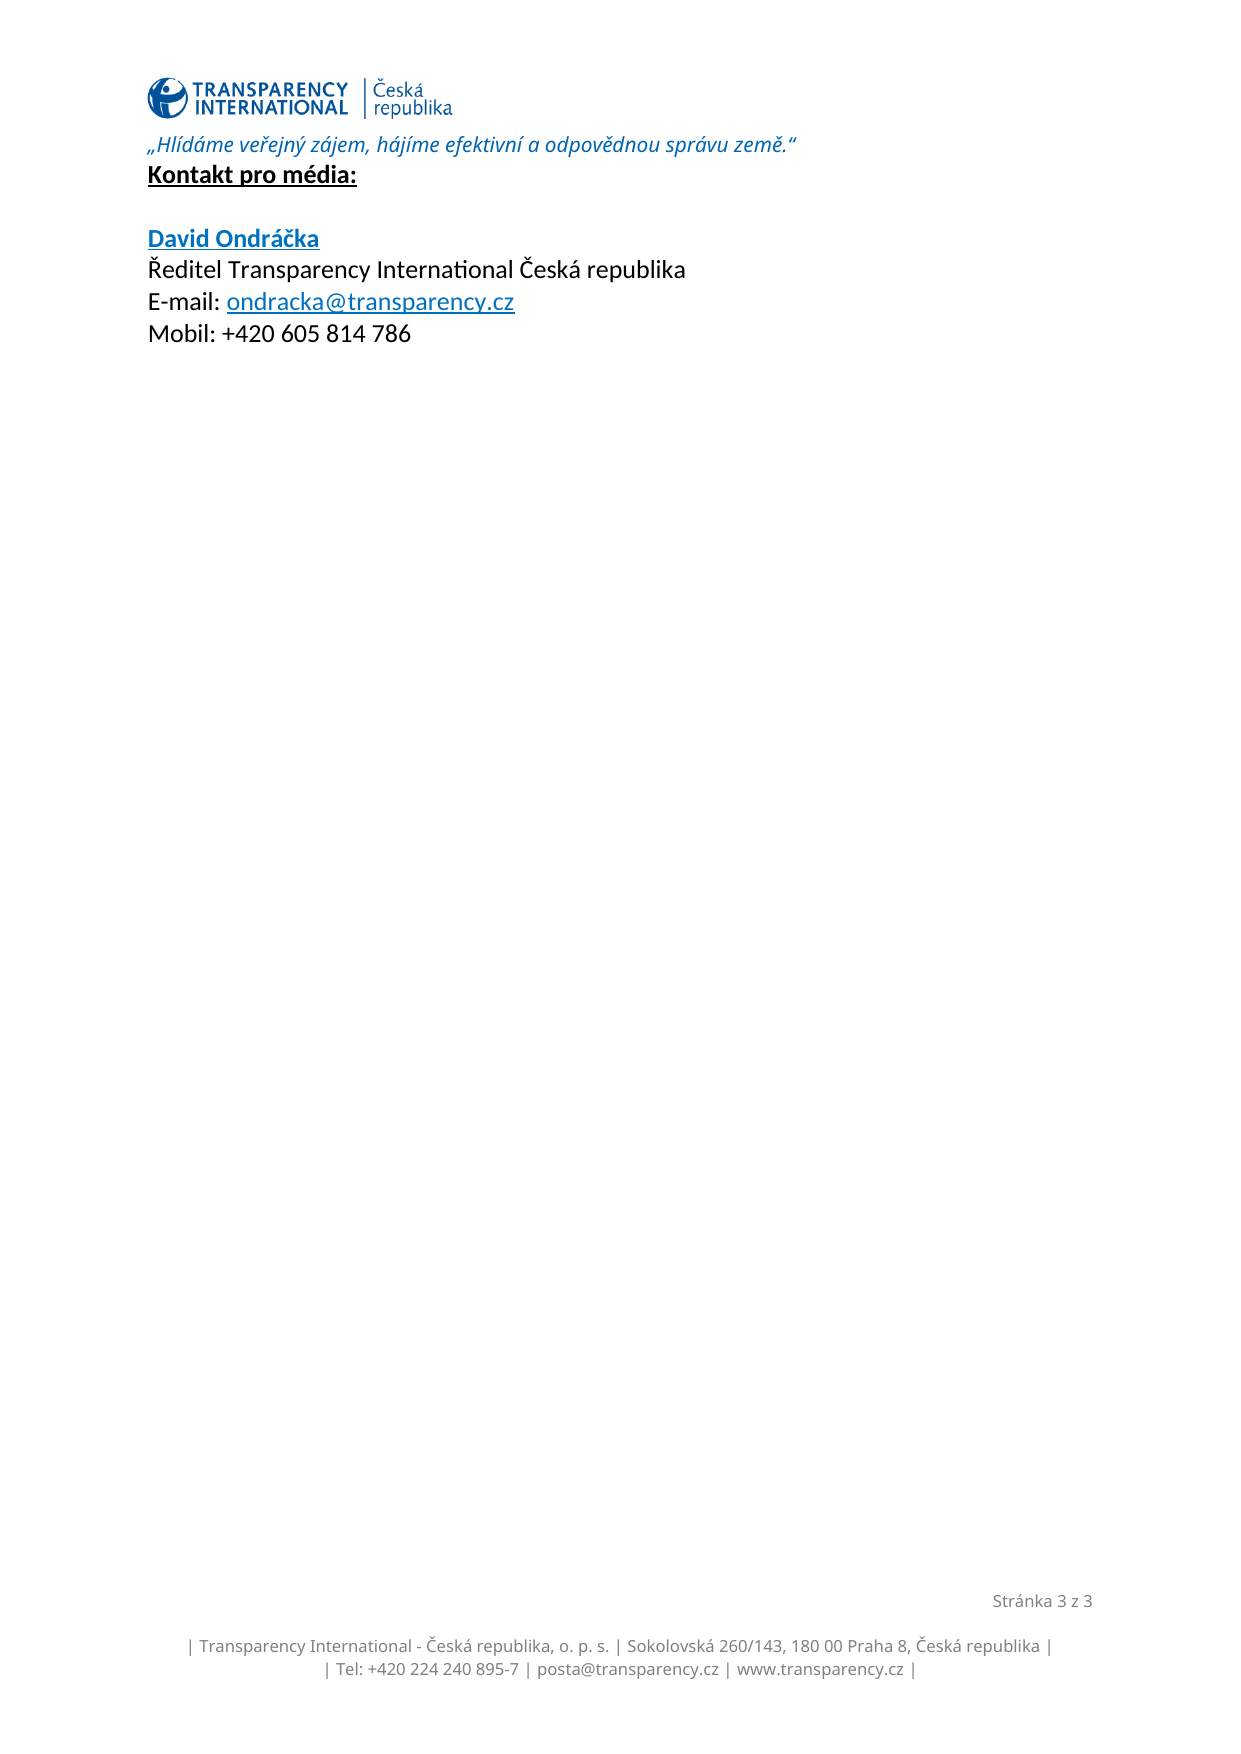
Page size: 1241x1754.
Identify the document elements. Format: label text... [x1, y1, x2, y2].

text Ředitel Transparency International Česká republika [148, 253, 1093, 285]
text Kontakt pro média: [148, 158, 1093, 190]
picture [139, 75, 458, 119]
text E-mail: ondracka@transparency.cz [148, 285, 1093, 317]
text David Ondráčka [148, 222, 1093, 253]
text Mobil: +420 605 814 786 [148, 317, 1093, 349]
